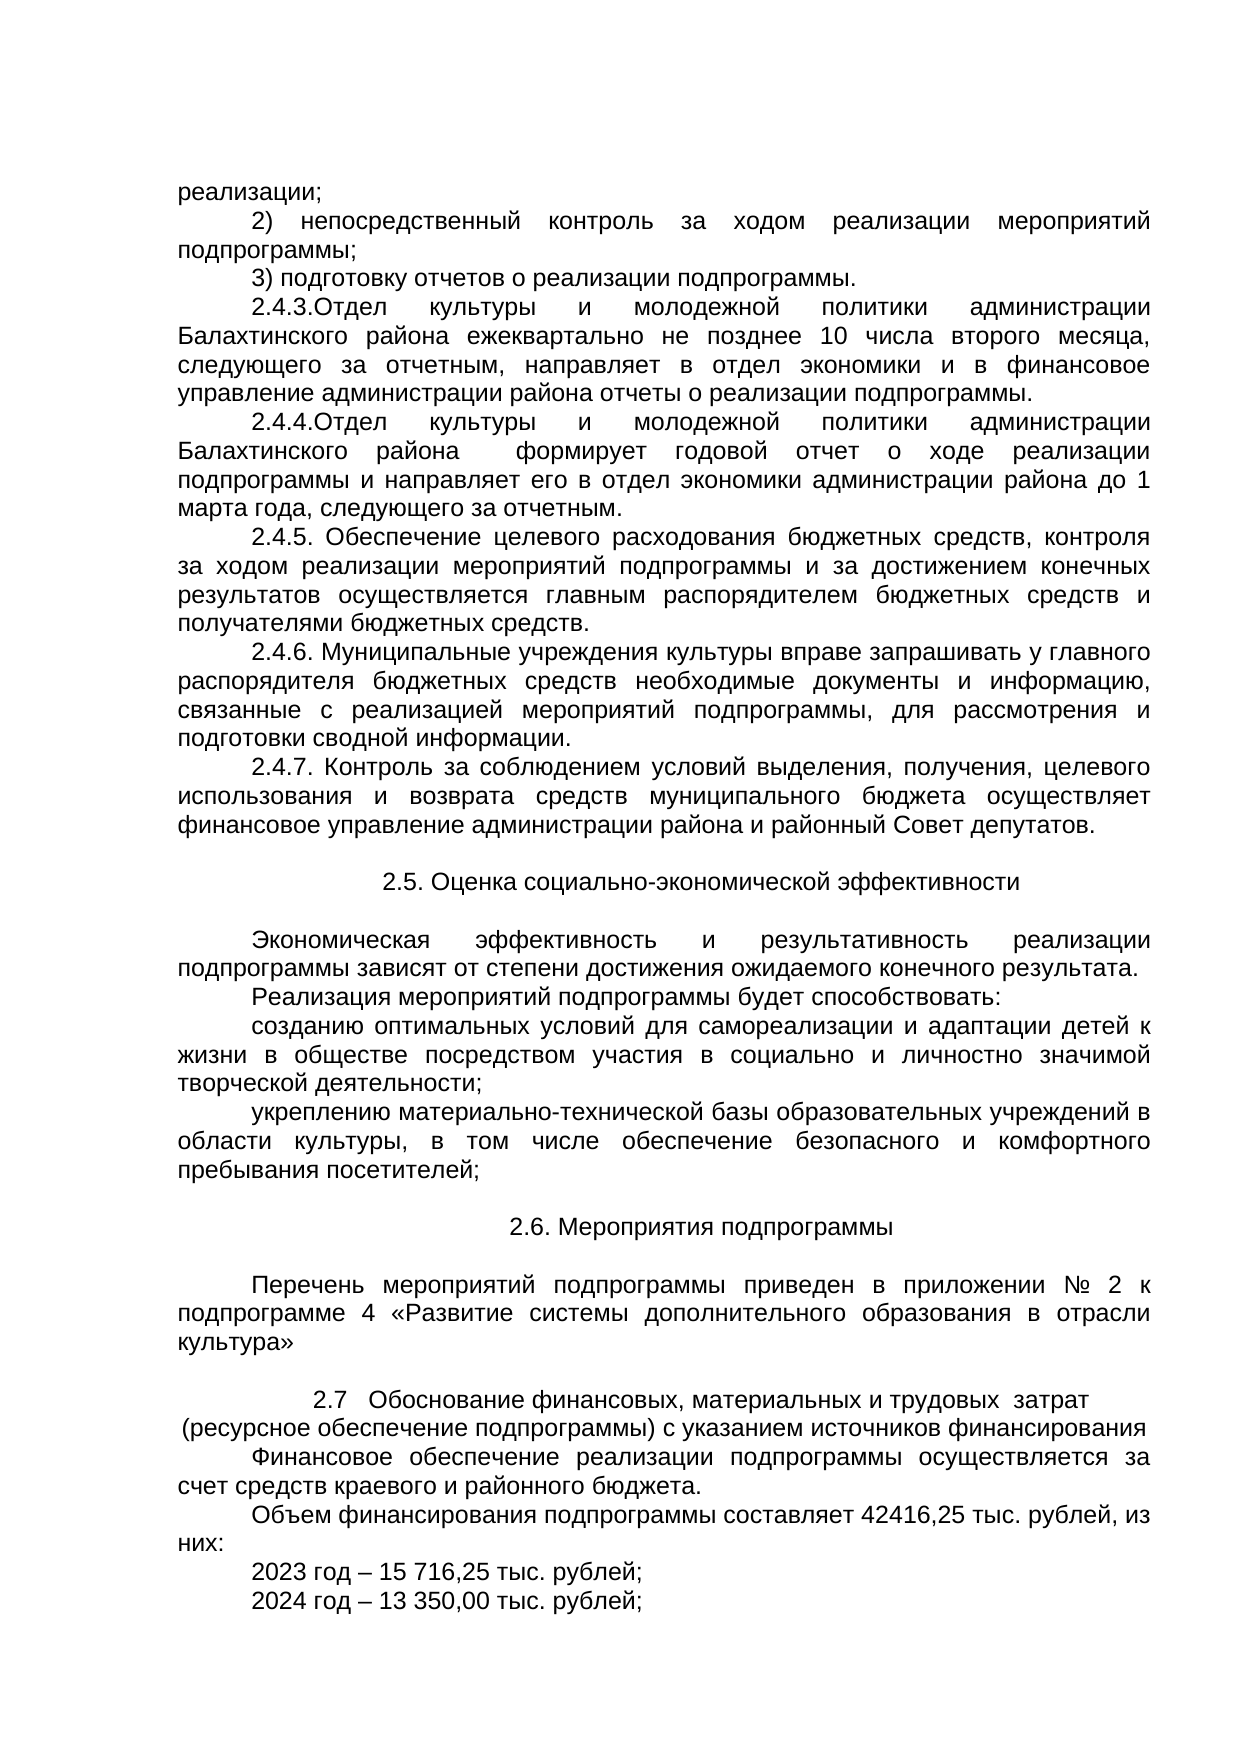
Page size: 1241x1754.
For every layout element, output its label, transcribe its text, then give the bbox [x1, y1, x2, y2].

text укреплению материально-технической базы образовательных учреждений в области культуры, в том числе обеспечение безопасного и комфортного пребывания посетителей; [177, 1097, 1152, 1183]
text 2.4.5. Обеспечение целевого расходования бюджетных средств, контроля за ходом реализации мероприятий подпрограммы и за достижением конечных результатов осуществляется главным распорядителем бюджетных средств и получателями бюджетных средств. [177, 522, 1152, 637]
text Экономическая эффективность и результативность реализации подпрограммы зависят от степени достижения ожидаемого конечного результата. [177, 925, 1152, 982]
text 2.6. Мероприятия подпрограммы [177, 1212, 1152, 1241]
text 2.4.3.Отдел культуры и молодежной политики администрации Балахтинского района ежеквартально не позднее 10 числа второго месяца, следующего за отчетным, направляет в отдел экономики и в финансовое управление администрации района отчеты о реализации подпрограммы. [177, 292, 1152, 407]
text 2023 год – 15 716,25 тыс. рублей; [177, 1557, 1152, 1586]
text 2.5. Оценка социально-экономической эффективности [177, 867, 1152, 896]
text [177, 177, 1152, 206]
text 2) непосредственный контроль за ходом реализации мероприятий подпрограммы; [177, 206, 1152, 263]
text Финансовое обеспечение реализации подпрограммы осуществляется за счет средств краевого и районного бюджета. [177, 1442, 1152, 1500]
text 2024 год – 13 350,00 тыс. рублей; [177, 1586, 1152, 1615]
text 2.7 Обоснование финансовых, материальных и трудовых затрат (ресурсное обеспечение подпрограммы) с указанием источников финансирования [177, 1385, 1152, 1442]
text 2.4.6. Муниципальные учреждения культуры вправе запрашивать у главного распорядителя бюджетных средств необходимые документы и информацию, связанные с реализацией мероприятий подпрограммы, для рассмотрения и подготовки сводной информации. [177, 637, 1152, 752]
text 3) подготовку отчетов о реализации подпрограммы. [177, 263, 1152, 292]
text созданию оптимальных условий для самореализации и адаптации детей к жизни в обществе посредством участия в социально и личностно значимой творческой деятельности; [177, 1011, 1152, 1097]
text Реализация мероприятий подпрограммы будет способствовать: [177, 982, 1152, 1011]
text 2.4.7. Контроль за соблюдением условий выделения, получения, целевого использования и возврата средств муниципального бюджета осуществляет финансовое управление администрации района и районный Совет депутатов. [177, 752, 1152, 838]
text 2.4.4.Отдел культуры и молодежной политики администрации Балахтинского района формирует годовой отчет о ходе реализации подпрограммы и направляет его в отдел экономики администрации района до 1 марта года, следующего за отчетным. [177, 407, 1152, 522]
text Перечень мероприятий подпрограммы приведен в приложении № 2 к подпрограмме 4 «Развитие системы дополнительного образования в отрасли культура» [177, 1270, 1152, 1356]
text Объем финансирования подпрограммы составляет 42416,25 тыс. рублей, из них: [177, 1500, 1152, 1557]
